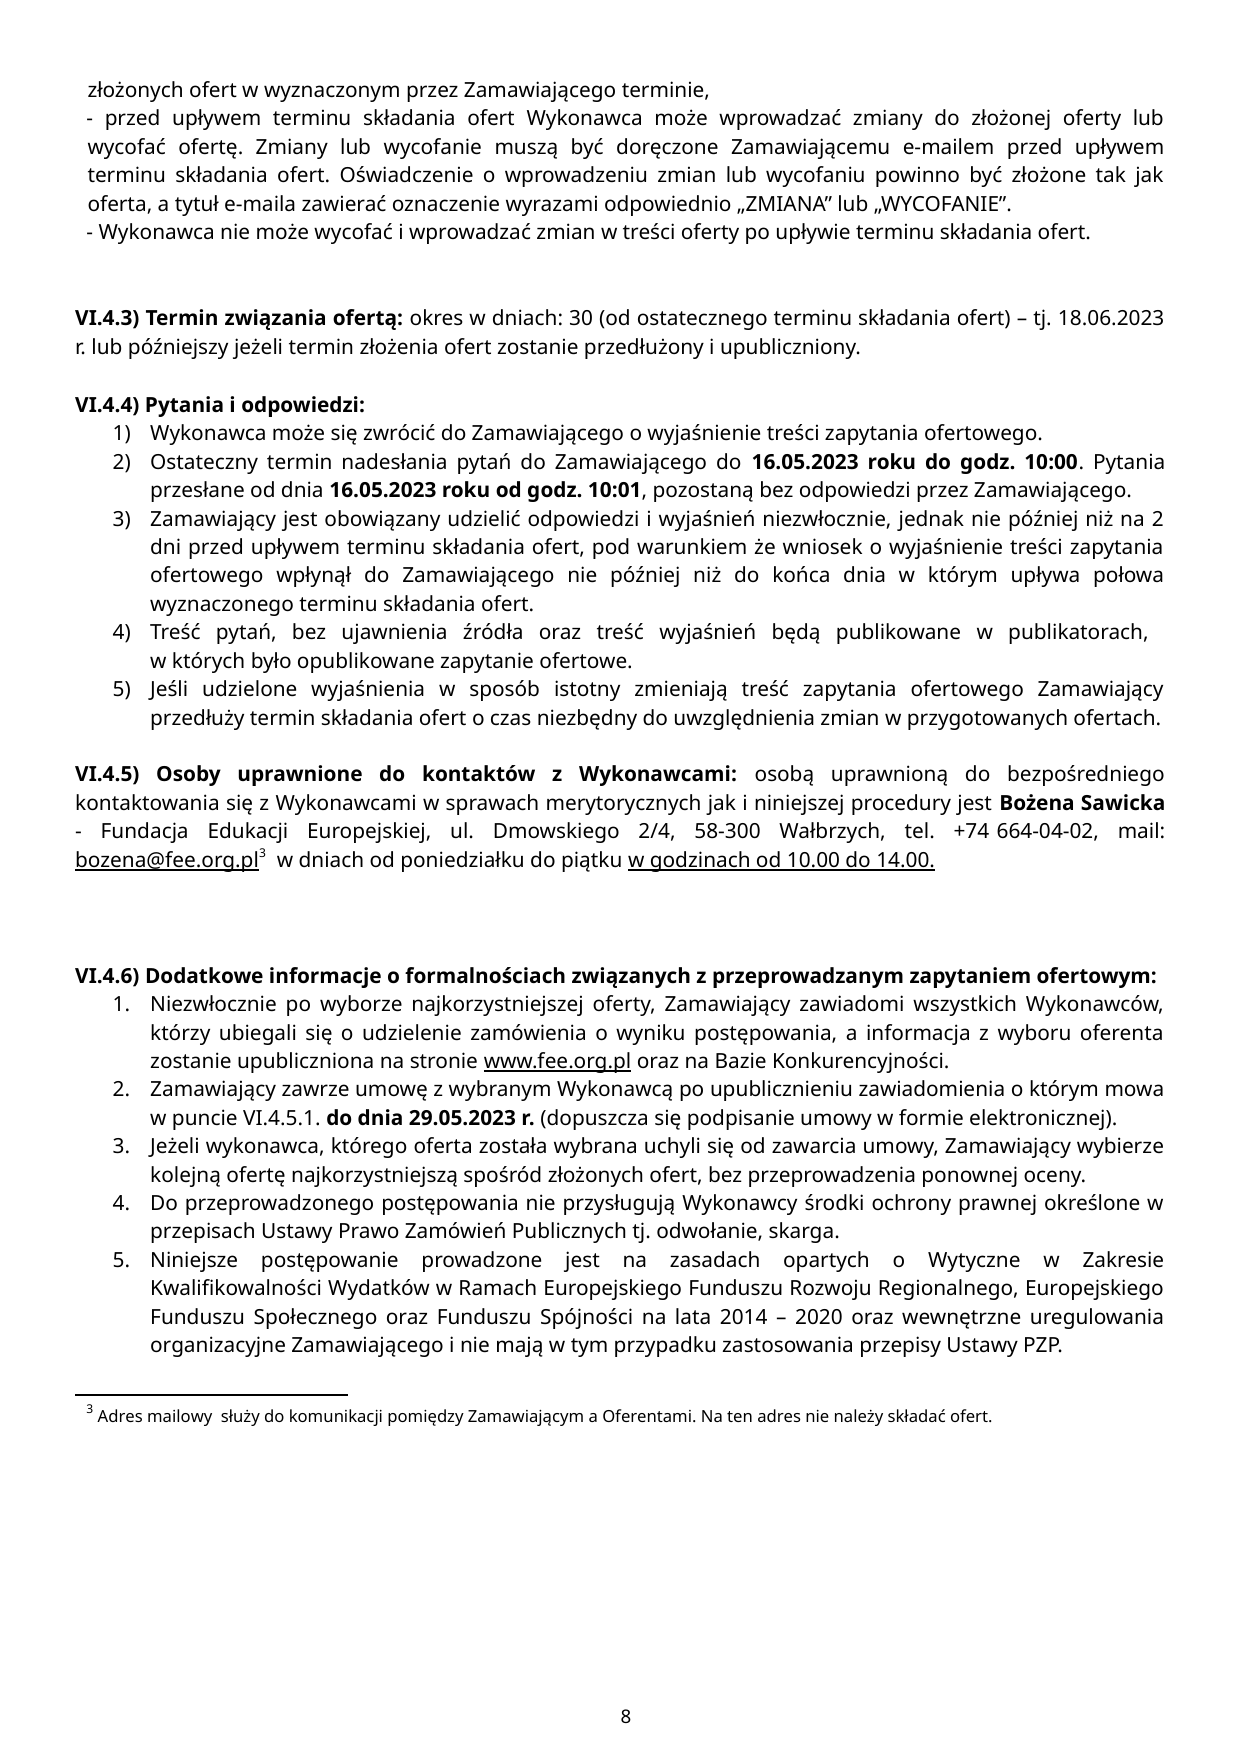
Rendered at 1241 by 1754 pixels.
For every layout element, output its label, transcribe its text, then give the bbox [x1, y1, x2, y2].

list Wykonawca może się zwrócić do Zamawiającego o wyjaśnienie treści zapytania ofertowego. [112, 418, 1165, 447]
list Zamawiający zawrze umowę z wybranym Wykonawcą po upublicznieniu zawiadomienia o którym mowa w puncie VI.4.5.1. do dnia 29.05.2023 r. (dopuszcza się podpisanie umowy w formie elektronicznej). [112, 1074, 1165, 1131]
list Niniejsze postępowanie prowadzone jest na zasadach opartych o Wytyczne w Zakresie Kwalifikowalności Wydatków w Ramach Europejskiego Funduszu Rozwoju Regionalnego, Europejskiego Funduszu Społecznego oraz Funduszu Spójności na lata 2014 – 2020 oraz wewnętrzne uregulowania organizacyjne Zamawiającego i nie mają w tym przypadku zastosowania przepisy Ustawy PZP. [112, 1245, 1165, 1359]
text VI.4.5) Osoby uprawnione do kontaktów z Wykonawcami: osobą uprawnioną do bezpośredniego kontaktowania się z Wykonawcami w sprawach merytorycznych jak i niniejszej procedury jest Bożena Sawicka - Fundacja Edukacji Europejskiej, ul. Dmowskiego 2/4, 58-300 Wałbrzych, tel. +74 664-04-02, mail: bozena@fee.org.pl w dniach od poniedziałku do piątku w godzinach od 10.00 do 14.00. [75, 759, 1165, 873]
list Ostateczny termin nadesłania pytań do Zamawiającego do 16.05.2023 roku do godz. 10:00. Pytania przesłane od dnia 16.05.2023 roku od godz. 10:01, pozostaną bez odpowiedzi przez Zamawiającego. [112, 447, 1165, 504]
list Zamawiający jest obowiązany udzielić odpowiedzi i wyjaśnień niezwłocznie, jednak nie później niż na 2 dni przed upływem terminu składania ofert, pod warunkiem że wniosek o wyjaśnienie treści zapytania ofertowego wpłynął do Zamawiającego nie później niż do końca dnia w którym upływa połowa wyznaczonego terminu składania ofert. [112, 504, 1165, 617]
text VI.4.4) Pytania i odpowiedzi: [75, 390, 1165, 418]
list Jeżeli wykonawca, którego oferta została wybrana uchyli się od zawarcia umowy, Zamawiający wybierze kolejną ofertę najkorzystniejszą spośród złożonych ofert, bez przeprowadzenia ponownej oceny. [112, 1131, 1165, 1188]
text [86, 75, 1165, 103]
text VI.4.3) Termin związania ofertą: okres w dniach: 30 (od ostatecznego terminu składania ofert) – tj. 18.06.2023 r. lub późniejszy jeżeli termin złożenia ofert zostanie przedłużony i upubliczniony. [75, 275, 1165, 360]
text - przed upływem terminu składania ofert Wykonawca może wprowadzać zmiany do złożonej oferty lub wycofać ofertę. Zmiany lub wycofanie muszą być doręczone Zamawiającemu e-mailem przed upływem terminu składania ofert. Oświadczenie o wprowadzeniu zmian lub wycofaniu powinno być złożone tak jak oferta, a tytuł e-maila zawierać oznaczenie wyrazami odpowiednio „ZMIANA” lub „WYCOFANIE”. [86, 103, 1165, 217]
text - Wykonawca nie może wycofać i wprowadzać zmian w treści oferty po upływie terminu składania ofert. [86, 217, 1165, 246]
list Niezwłocznie po wyborze najkorzystniejszej oferty, Zamawiający zawiadomi wszystkich Wykonawców, którzy ubiegali się o udzielenie zamówienia o wyniku postępowania, a informacja z wyboru oferenta zostanie upubliczniona na stronie www.fee.org.pl oraz na Bazie Konkurencyjności. [112, 989, 1165, 1074]
list Jeśli udzielone wyjaśnienia w sposób istotny zmieniają treść zapytania ofertowego Zamawiający przedłuży termin składania ofert o czas niezbędny do uwzględnienia zmian w przygotowanych ofertach. [112, 674, 1165, 731]
list Do przeprowadzonego postępowania nie przysługują Wykonawcy środki ochrony prawnej określone w przepisach Ustawy Prawo Zamówień Publicznych tj. odwołanie, skarga. [112, 1188, 1165, 1245]
text VI.4.6) Dodatkowe informacje o formalnościach związanych z przeprowadzanym zapytaniem ofertowym: [75, 961, 1165, 989]
list Treść pytań, bez ujawnienia źródła oraz treść wyjaśnień będą publikowane w publikatorach, w których było opublikowane zapytanie ofertowe. [112, 617, 1165, 674]
